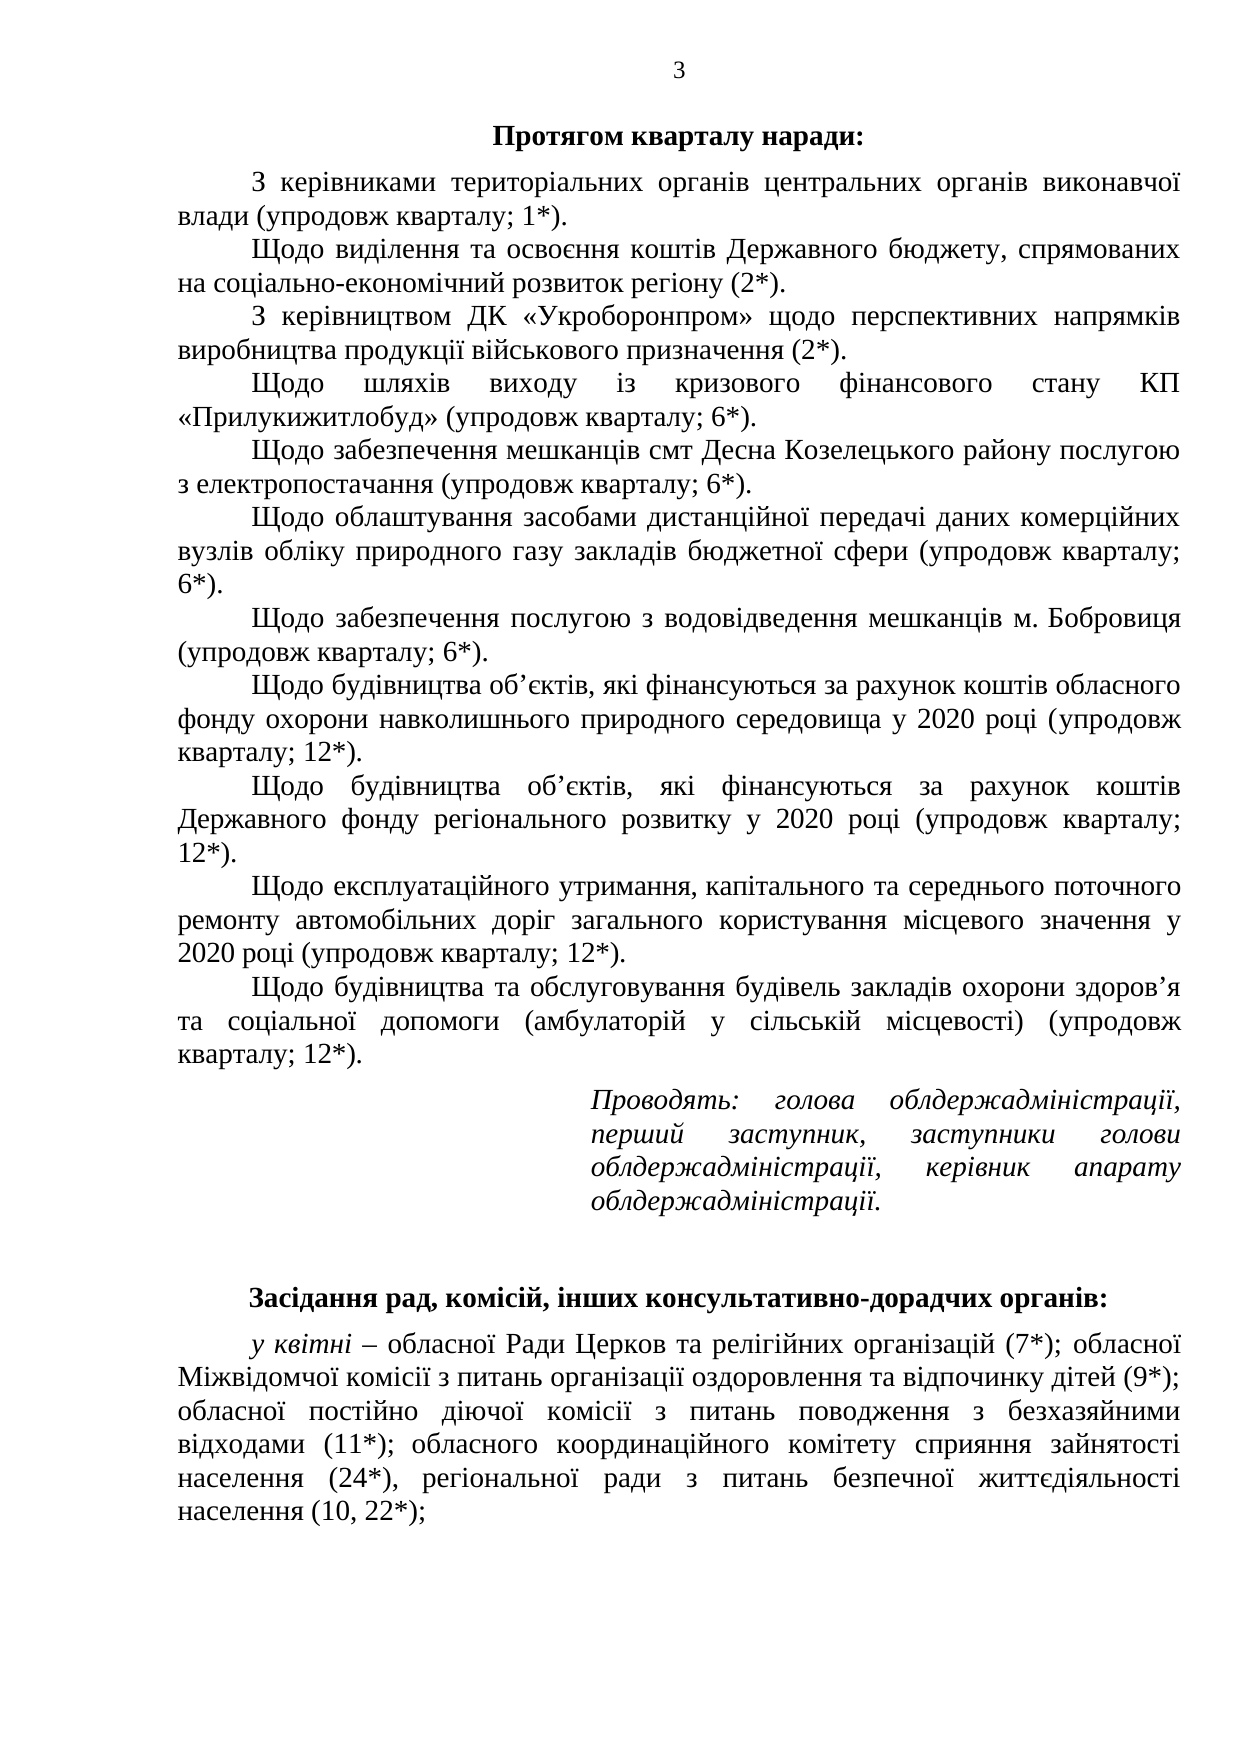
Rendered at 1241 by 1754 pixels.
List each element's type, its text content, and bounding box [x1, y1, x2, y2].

text Щодо облаштування засобами дистанційної передачі даних комерційних вузлів обліку природного газу закладів бюджетної сфери (упродовж кварталу; 6*). [177, 499, 1181, 600]
text Протягом кварталу наради: [176, 118, 1181, 152]
text З керівництвом ДК «Укроборонпром» щодо перспективних напрямків виробництва продукції військового призначення (2*). [177, 298, 1181, 365]
text Щодо шляхів виходу із кризового фінансового стану КП «Прилукижитлобуд» (упродовж кварталу; 6*). [177, 365, 1181, 432]
text Щодо забезпечення мешканців смт Десна Козелецького району послугою з електропостачання (упродовж кварталу; 6*). [177, 432, 1181, 499]
text З керівниками територіальних органів центральних органів виконавчої влади (упродовж кварталу; 1*). [177, 164, 1181, 231]
text Щодо забезпечення послугою з водовідведення мешканців м. Бобровиця (упродовж кварталу; 6*). [177, 600, 1181, 667]
text Щодо будівництва та обслуговування будівель закладів охорони здоров’я та соціальної допомоги (амбулаторій у сільській місцевості) (упродовж кварталу; 12*). [177, 969, 1181, 1070]
text Щодо експлуатаційного утримання, капітального та середнього поточного ремонту автомобільних доріг загального користування місцевого значення у 2020 році (упродовж кварталу; 12*). [177, 868, 1181, 969]
text Проводять: голова облдержадміністрації, перший заступник, заступники голови облдержадміністрації, керівник апарату облдержадміністрації. [591, 1082, 1181, 1216]
text Щодо будівництва об’єктів, які фінансуються за рахунок коштів обласного фонду охорони навколишнього природного середовища у 2020 році (упродовж кварталу; 12*). [177, 667, 1181, 768]
text у квітні – обласної Ради Церков та релігійних організацій (7*); обласної Міжвідомчої комісії з питань організації оздоровлення та відпочинку дітей (9*); обласної постійно діючої комісії з питань поводження з безхазяйними відходами (11*); обласного координаційного комітету сприяння зайнятості населення (24*), регіональної ради з питань безпечної життєдіяльності населення (10, 22*); [177, 1326, 1181, 1527]
text Щодо виділення та освоєння коштів Державного бюджету, спрямованих на соціально-економічний розвиток регіону (2*). [177, 231, 1181, 298]
text Щодо будівництва об’єктів, які фінансуються за рахунок коштів Державного фонду регіонального розвитку у 2020 році (упродовж кварталу; 12*). [177, 768, 1181, 868]
text Засідання рад, комісій, інших консультативно-дорадчих органів: [176, 1280, 1181, 1313]
